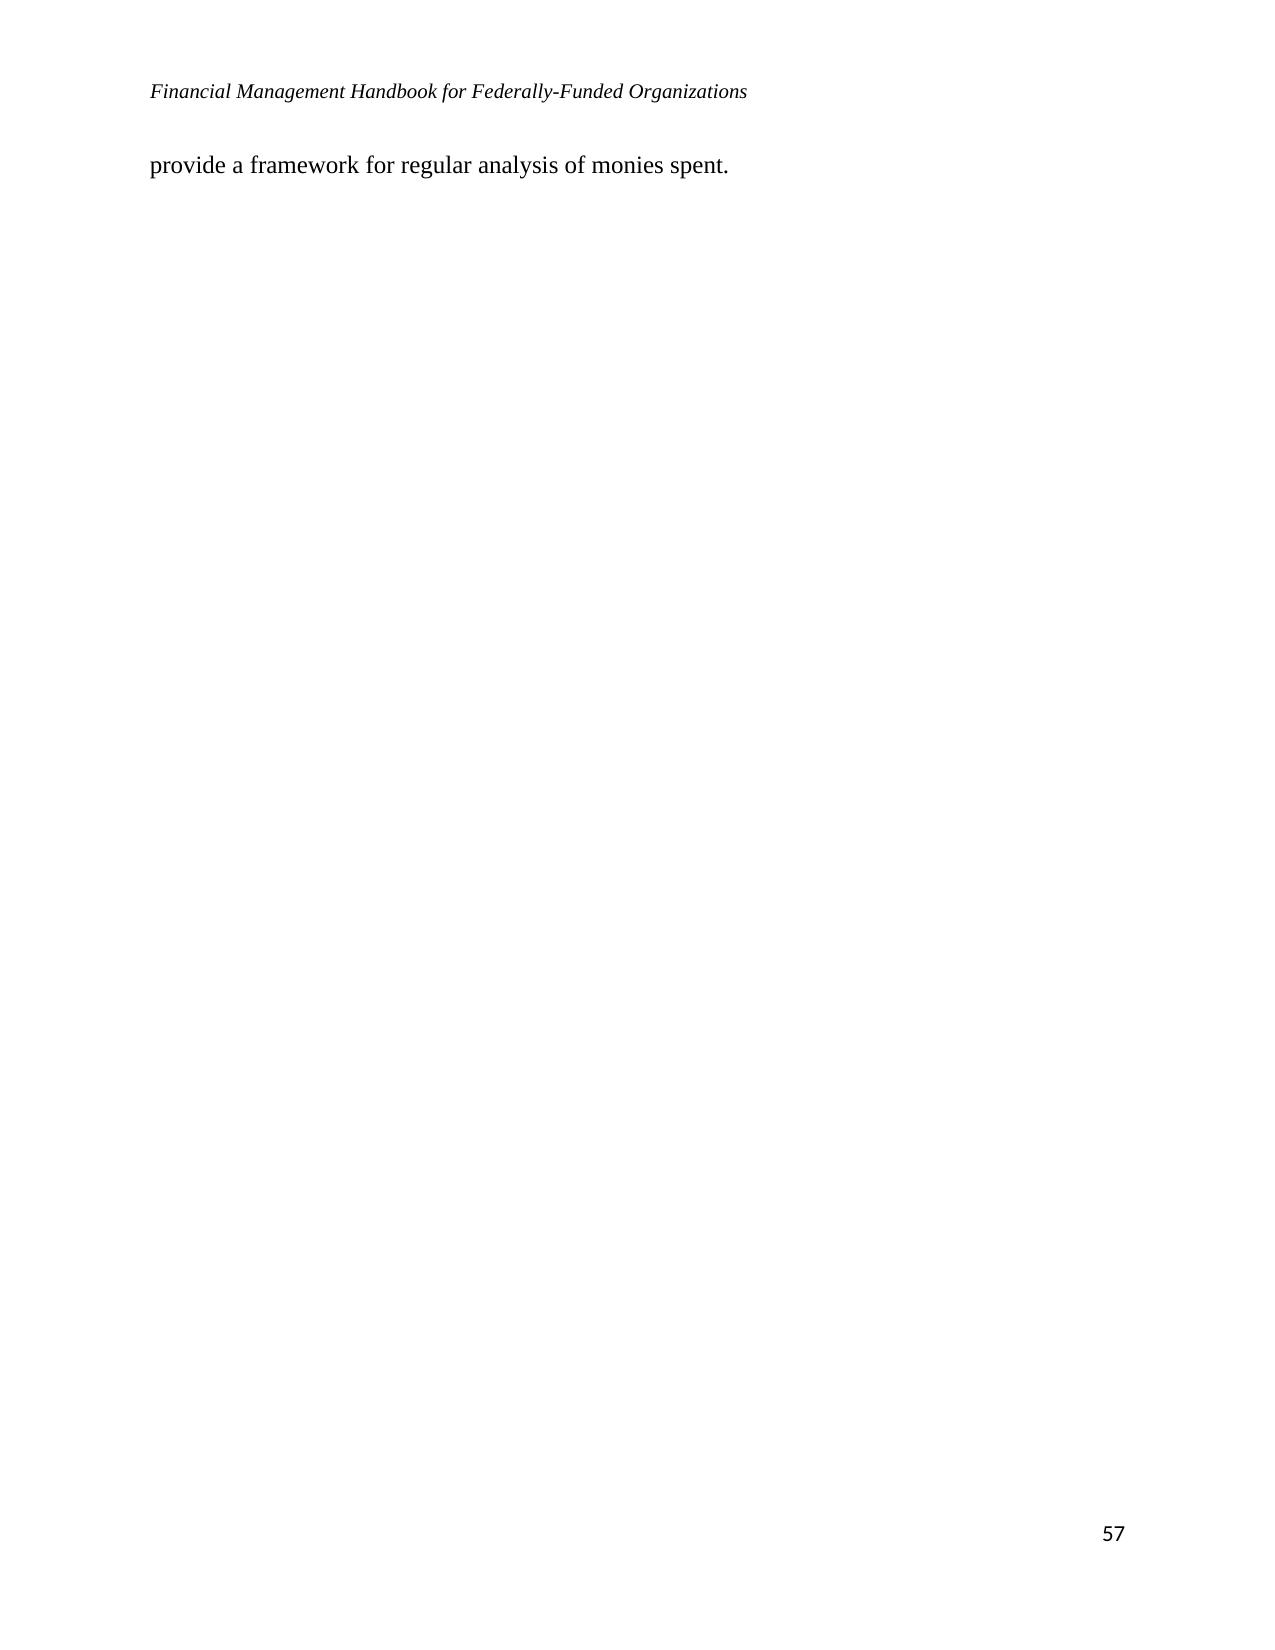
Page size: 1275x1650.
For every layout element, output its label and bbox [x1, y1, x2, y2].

text [149, 150, 1123, 179]
